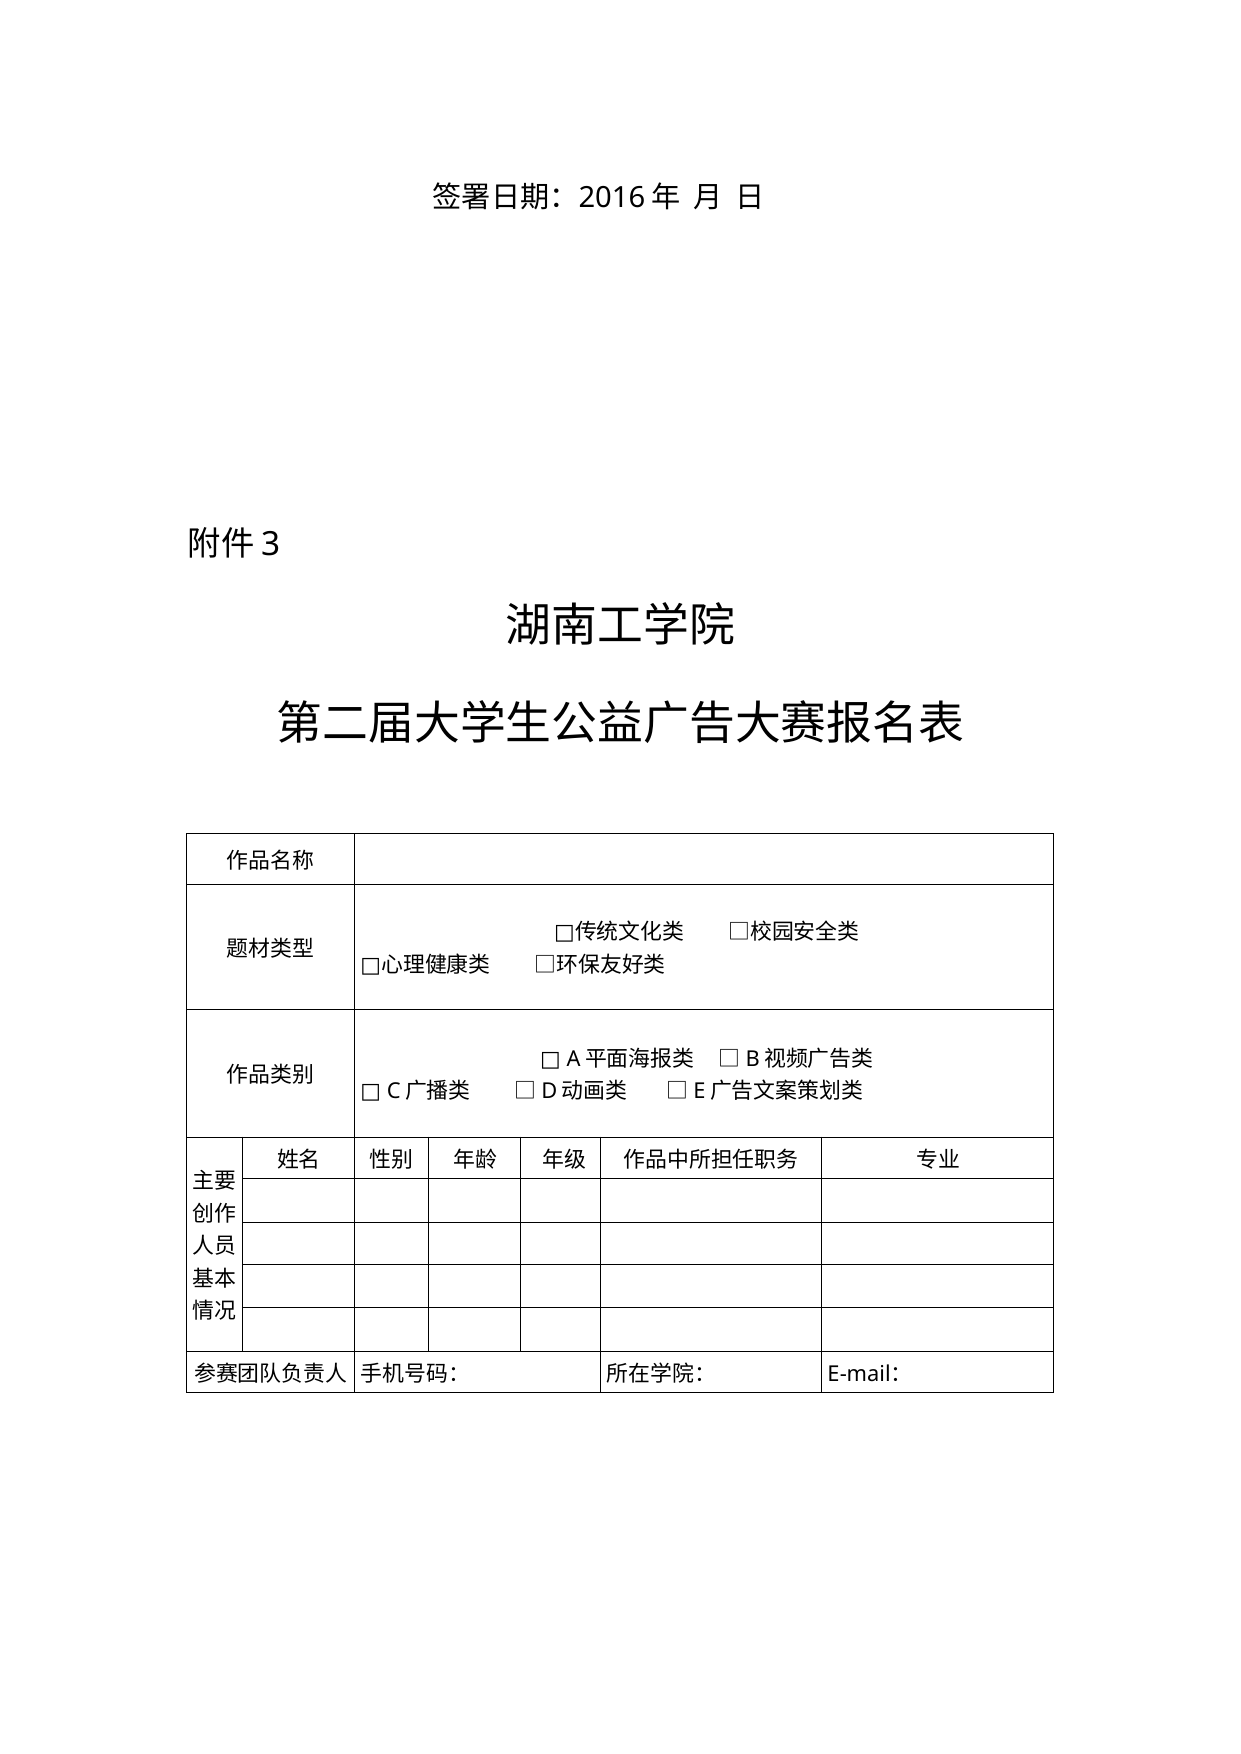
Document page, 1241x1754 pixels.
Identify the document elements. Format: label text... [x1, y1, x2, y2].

table_cell [429, 1179, 520, 1222]
table_cell [243, 1308, 354, 1351]
table_cell [822, 1265, 1053, 1307]
table_header [355, 834, 1053, 883]
table_header 作品名称 [187, 834, 354, 883]
text 签署日期：2016年 月 日 [187, 162, 1053, 227]
table_cell 手机号码： [355, 1352, 600, 1392]
table_cell 性别 [355, 1138, 428, 1177]
table_cell 所在学院： [601, 1352, 821, 1392]
table_cell [521, 1308, 600, 1351]
table_cell [601, 1223, 821, 1264]
text 附件3 [187, 508, 1053, 573]
table_cell [521, 1179, 600, 1222]
table_cell 参赛团队负责人 [187, 1352, 354, 1392]
text 第二届大学生公益广告大赛报名表 [187, 671, 1053, 768]
table_cell [355, 1223, 428, 1264]
table_cell 作品类别 [187, 1010, 354, 1137]
table_cell [355, 1265, 428, 1307]
table_cell 主要 创作 人员 基本 情况 [187, 1138, 242, 1351]
table_cell 题材类型 [187, 885, 354, 1008]
table_cell [355, 1179, 428, 1222]
table_cell [601, 1265, 821, 1307]
table_cell □传统文化类 □校园安全类 □心理健康类 □环保友好类 [355, 885, 1053, 1008]
text 湖南工学院 [187, 573, 1053, 671]
table_cell 年级 [521, 1138, 600, 1177]
table_cell [243, 1265, 354, 1307]
table_cell [429, 1308, 520, 1351]
table_cell [243, 1223, 354, 1264]
table_cell [243, 1179, 354, 1222]
table_cell E-mail： [822, 1352, 1053, 1392]
table_cell 专业 [822, 1138, 1053, 1177]
table_cell [429, 1223, 520, 1264]
table_cell □ A平面海报类 □ B视频广告类 □ C广播类 □ D动画类 □ E广告文案策划类 [355, 1010, 1053, 1137]
table_cell [822, 1308, 1053, 1351]
table_cell [521, 1223, 600, 1264]
table_cell 姓名 [243, 1138, 354, 1177]
table_cell [355, 1308, 428, 1351]
table_cell [822, 1179, 1053, 1222]
table_cell [601, 1308, 821, 1351]
table_cell [429, 1265, 520, 1307]
table_cell [521, 1265, 600, 1307]
table_cell 年龄 [429, 1138, 520, 1177]
table_cell 作品中所担任职务 [601, 1138, 821, 1177]
table_cell [601, 1179, 821, 1222]
table_cell [822, 1223, 1053, 1264]
